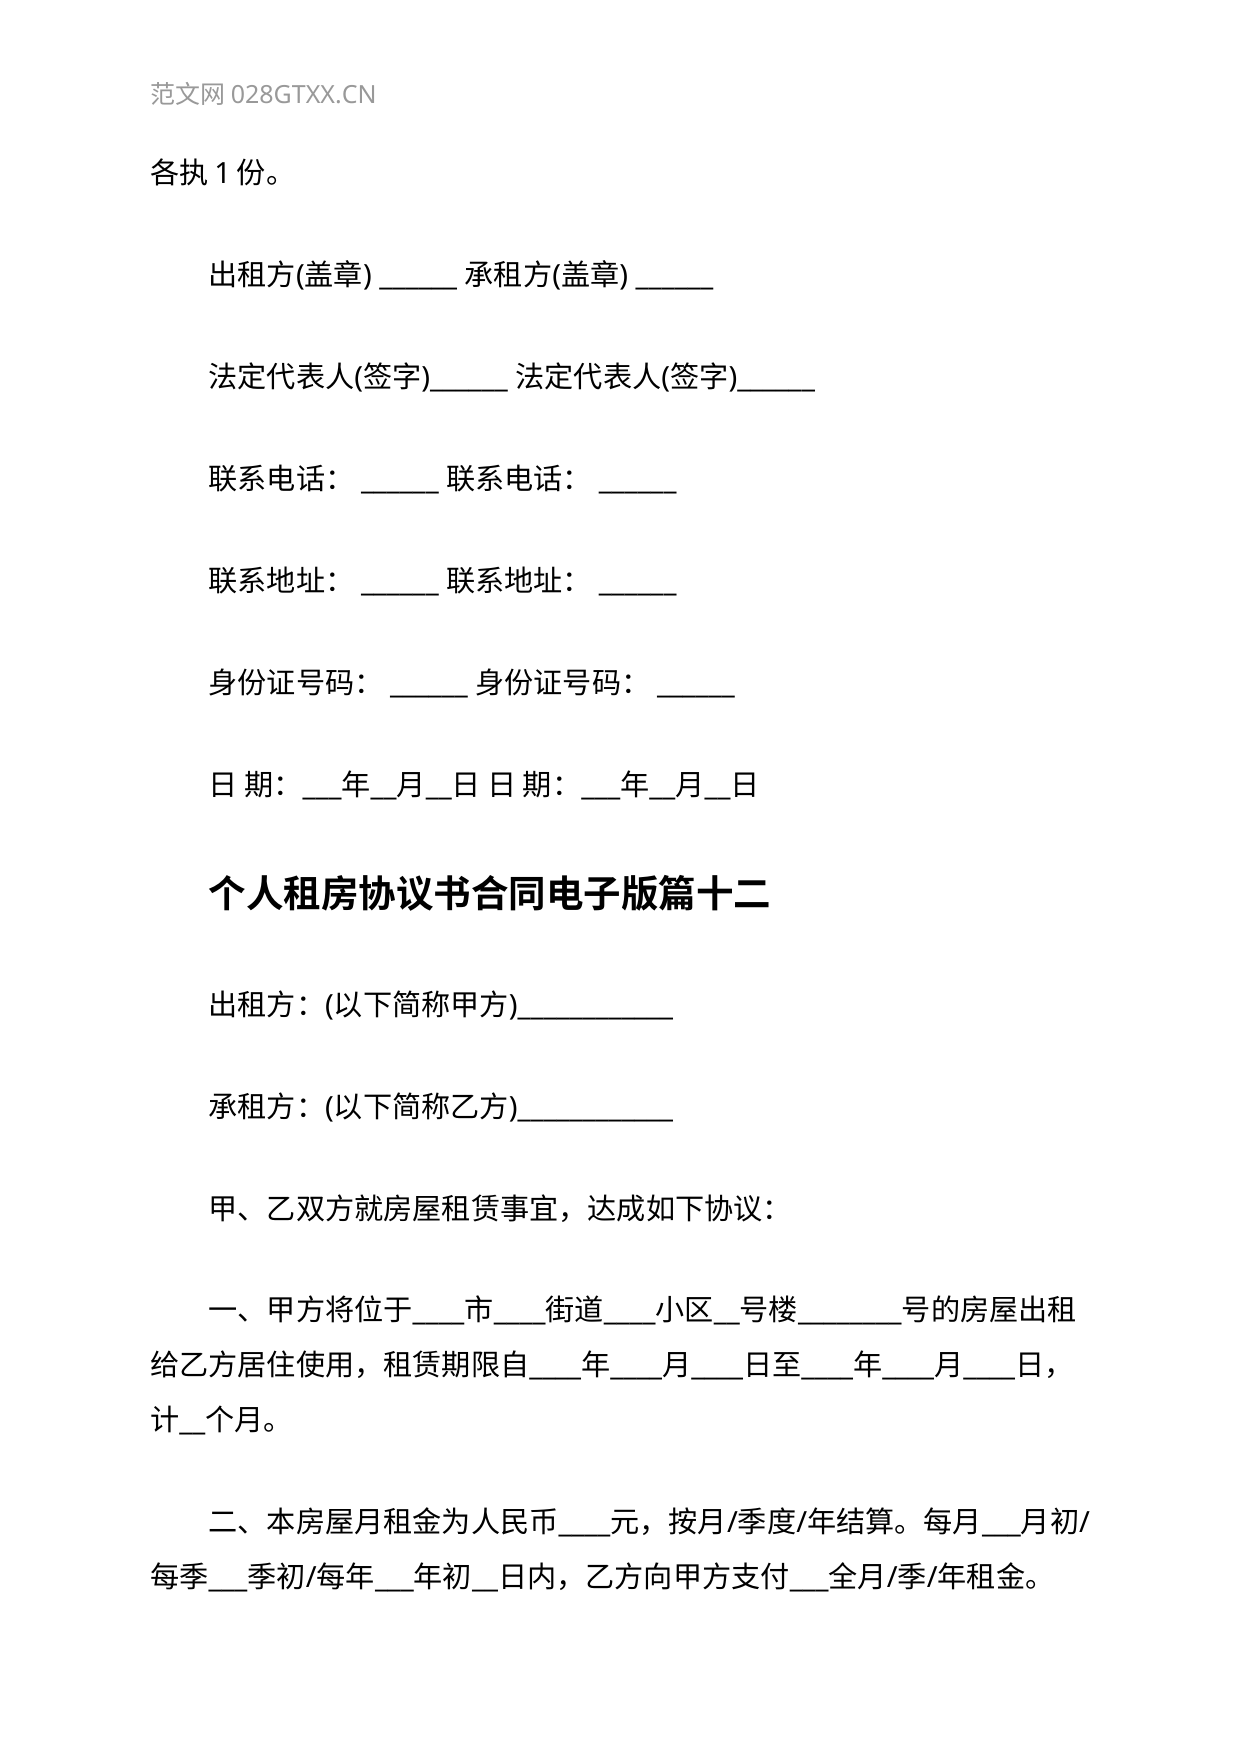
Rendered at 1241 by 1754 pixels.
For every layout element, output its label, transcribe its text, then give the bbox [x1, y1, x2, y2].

text 一、甲方将位于____市____街道____小区__号楼________号的房屋出租给乙方居住使用，租赁期限自____年____月____日至____年____月____日，计__个月。 [150, 1287, 1090, 1439]
text 日 期：___年__月__日 日 期：___年__月__日 [150, 762, 1090, 804]
text 二、本房屋月租金为人民币____元，按月/季度/年结算。每月___月初/每季___季初/每年___年初__日内，乙方向甲方支付___全月/季/年租金。 [150, 1499, 1090, 1596]
text 身份证号码： ______ 身份证号码： ______ [150, 660, 1090, 702]
text 联系地址： ______ 联系地址： ______ [150, 558, 1090, 600]
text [150, 150, 1090, 192]
text 出租方(盖章) ______ 承租方(盖章) ______ [150, 252, 1090, 294]
text 个人租房协议书合同电子版篇十二 [150, 864, 1090, 918]
text 甲、乙双方就房屋租赁事宜，达成如下协议： [150, 1185, 1090, 1227]
text 联系电话： ______ 联系电话： ______ [150, 456, 1090, 498]
text 出租方：(以下简称甲方)____________ [150, 981, 1090, 1024]
text 法定代表人(签字)______ 法定代表人(签字)______ [150, 354, 1090, 396]
text 承租方：(以下简称乙方)____________ [150, 1083, 1090, 1126]
